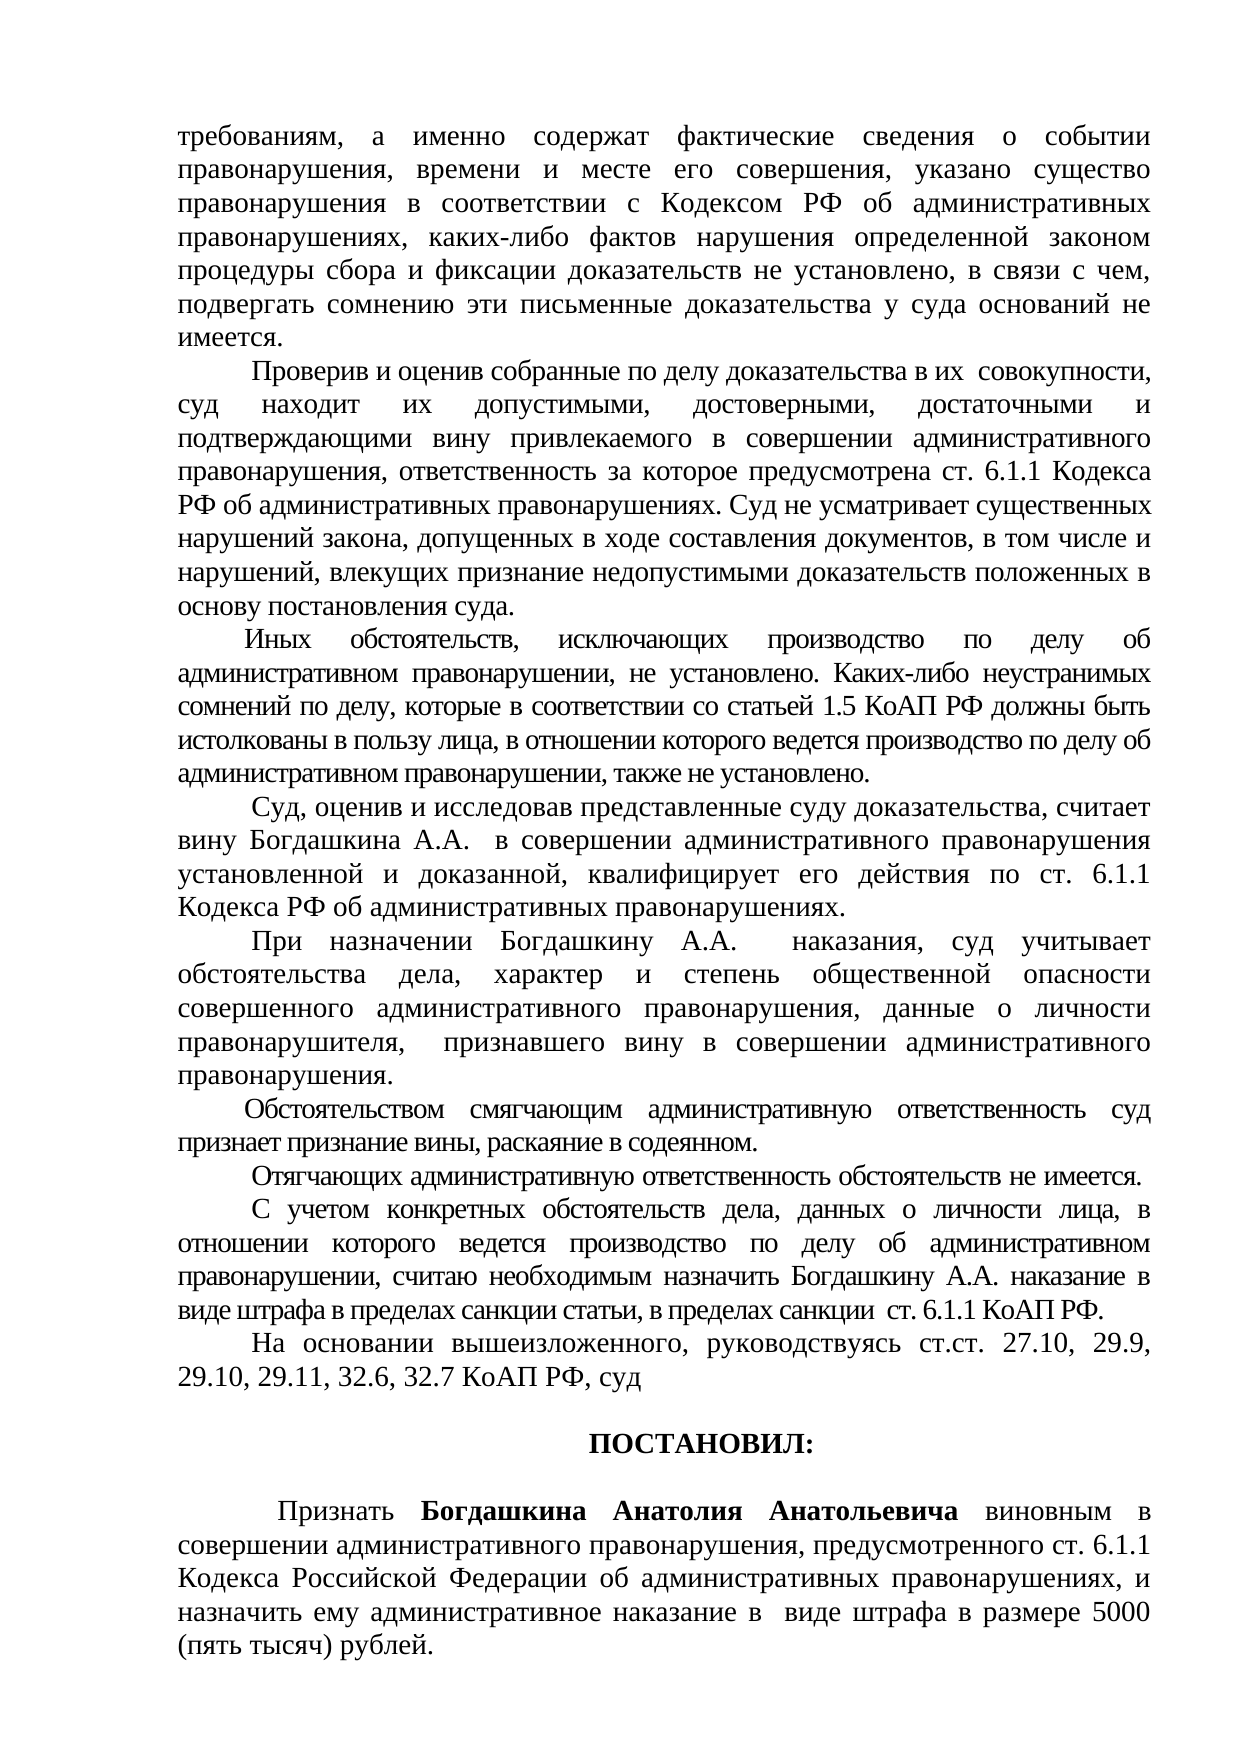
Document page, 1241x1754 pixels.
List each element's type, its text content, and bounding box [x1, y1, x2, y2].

text При назначении Богдашкину А.А. наказания, суд учитывает обстоятельства дела, характер и степень общественной опасности совершенного административного правонарушения, данные о личности правонарушителя, признавшего вину в совершении административного правонарушения. [177, 923, 1152, 1091]
text На основании вышеизложенного, руководствуясь ст.ст. 27.10, 29.9, 29.10, 29.11, 32.6, 32.7 КоАП РФ, суд [177, 1326, 1152, 1393]
text ПОСТАНОВИЛ: [177, 1426, 1152, 1460]
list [177, 118, 1152, 353]
text Иных обстоятельств, исключающих производство по делу об административном правонарушении, не установлено. Каких-либо неустранимых сомнений по делу, которые в соответствии со статьей 1.5 КоАП РФ должны быть истолкованы в пользу лица, в отношении которого ведется производство по делу об административном правонарушении, также не установлено. [177, 621, 1152, 789]
text Признать Богдашкина Анатолия Анатольевича виновным в совершении административного правонарушения, предусмотренного ст. 6.1.1 Кодекса Российской Федерации об административных правонарушениях, и назначить ему административное наказание в виде штрафа в размере 5000 (пять тысяч) рублей. [177, 1493, 1152, 1661]
text Обстоятельством смягчающим административную ответственность суд признает признание вины, раскаяние в содеянном. Отягчающих административную ответственность обстоятельств не имеется. С учетом конкретных обстоятельств дела, данных о личности лица, в отношении которого ведется производство по делу об административном правонарушении, считаю необходимым назначить Богдашкину А.А. наказание в виде штрафа в пределах санкции статьи, в пределах санкции ст. 6.1.1 КоАП РФ. [177, 1091, 1152, 1326]
text Проверив и оценив собранные по делу доказательства в их совокупности, суд находит их допустимыми, достоверными, достаточными и подтверждающими вину привлекаемого в совершении административного правонарушения, ответственность за которое предусмотрена ст. 6.1.1 Кодекса РФ об административных правонарушениях. Суд не усматривает существенных нарушений закона, допущенных в ходе составления документов, в том числе и нарушений, влекущих признание недопустимыми доказательств положенных в основу постановления суда. [177, 353, 1152, 621]
text Суд, оценив и исследовав представленные суду доказательства, считает вину Богдашкина А.А. в совершении административного правонарушения установленной и доказанной, квалифицирует его действия по ст. 6.1.1 Кодекса РФ об административных правонарушениях. [177, 789, 1152, 923]
